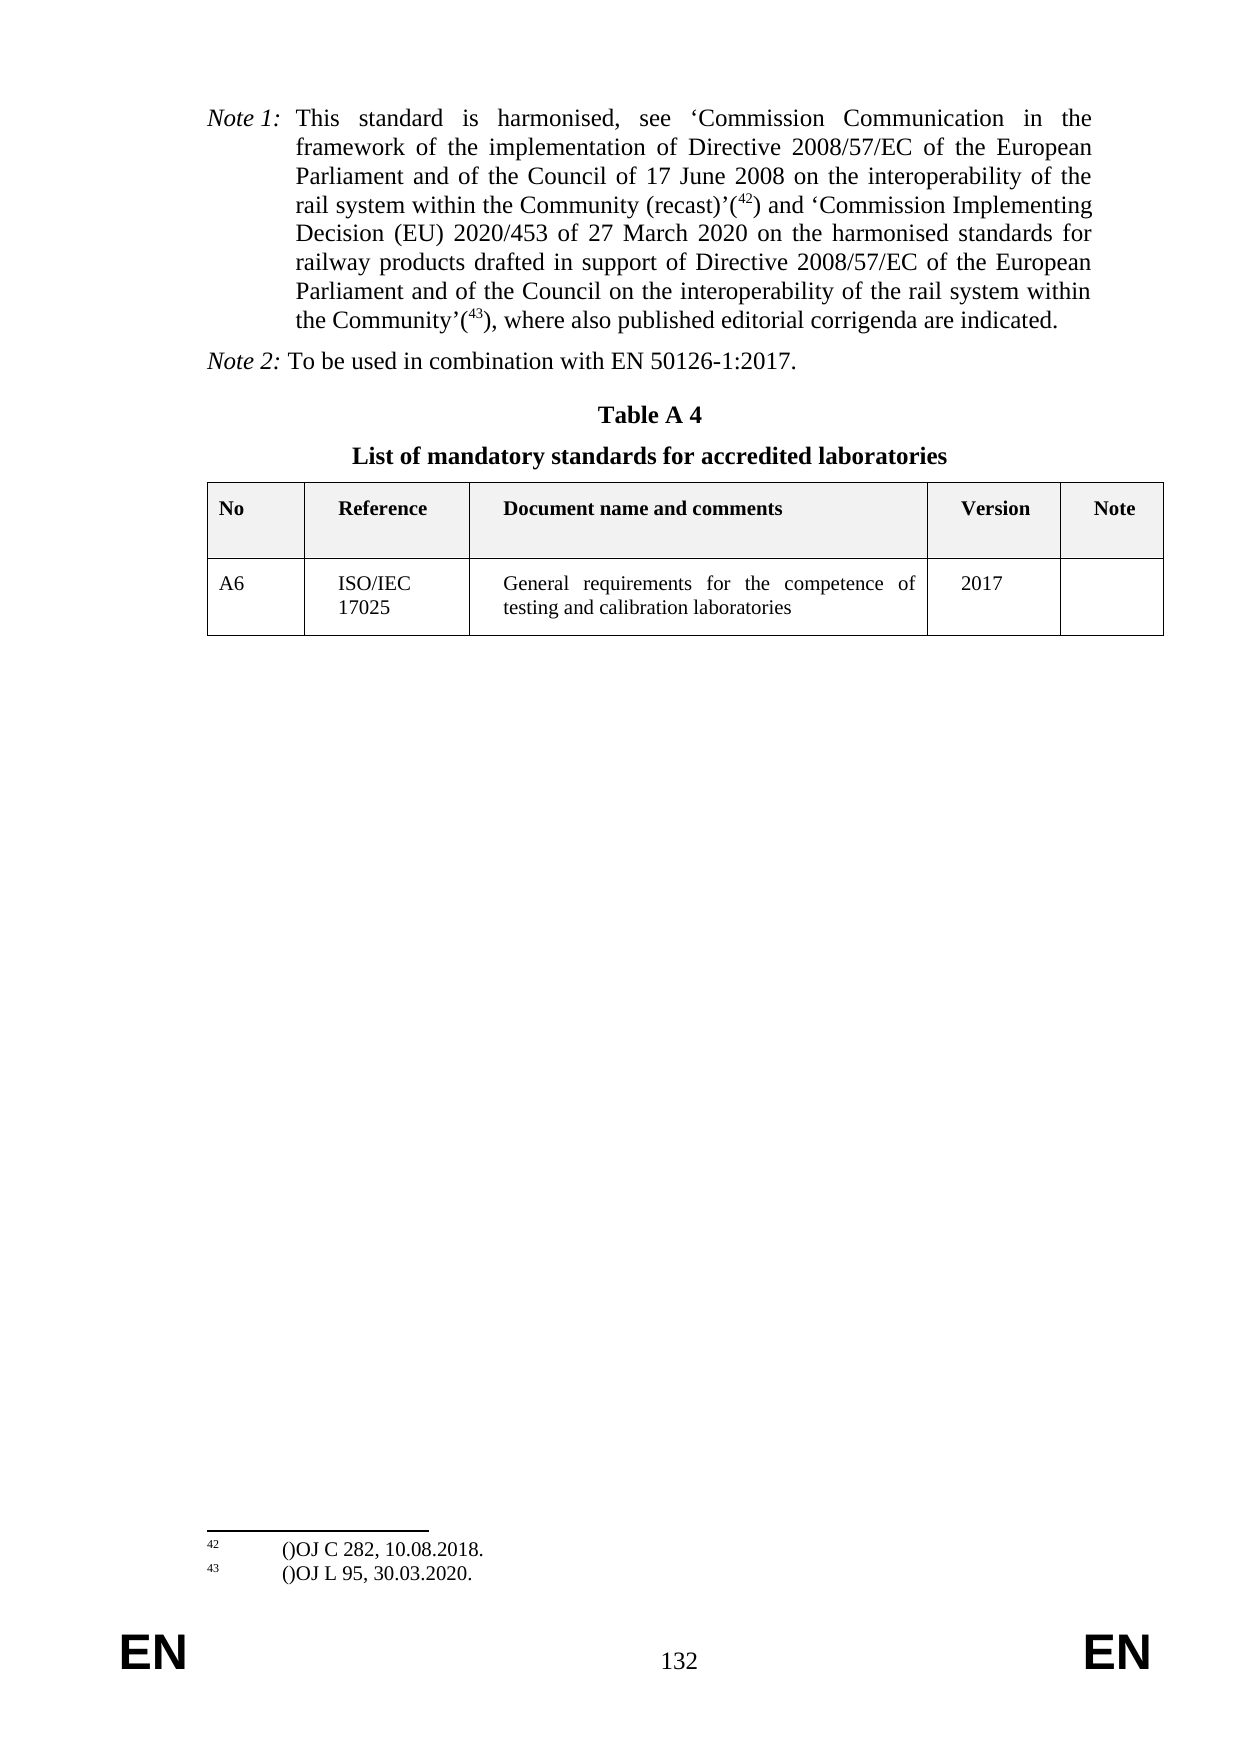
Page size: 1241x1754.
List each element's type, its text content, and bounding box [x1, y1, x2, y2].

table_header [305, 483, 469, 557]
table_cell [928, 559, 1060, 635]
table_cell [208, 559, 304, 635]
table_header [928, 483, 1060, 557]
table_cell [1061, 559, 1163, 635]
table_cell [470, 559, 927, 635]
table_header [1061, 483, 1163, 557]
text Note 1: This standard is harmonised, see ‘Commission Communication in the framework of the implementation of Directive 2008/57/EC of the European Parliament and of the Council of 17 June 2008 on the interoperability of the rail system within the Community (recast)’() and ‘Commission Implementing Decision (EU) 2020/453 of 27 March 2020 on the harmonised standards for railway products drafted in support of Directive 2008/57/EC of the European Parliament and of the Council on the interoperability of the rail system within the Community’(), where also published editorial corrigenda are indicated. [207, 103, 1093, 333]
text Table A 4 [207, 400, 1093, 428]
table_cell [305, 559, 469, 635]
text Note 2: To be used in combination with EN 50126-1:2017. [207, 346, 1093, 375]
text List of mandatory standards for accredited laboratories [207, 441, 1093, 470]
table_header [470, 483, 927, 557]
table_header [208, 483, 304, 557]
